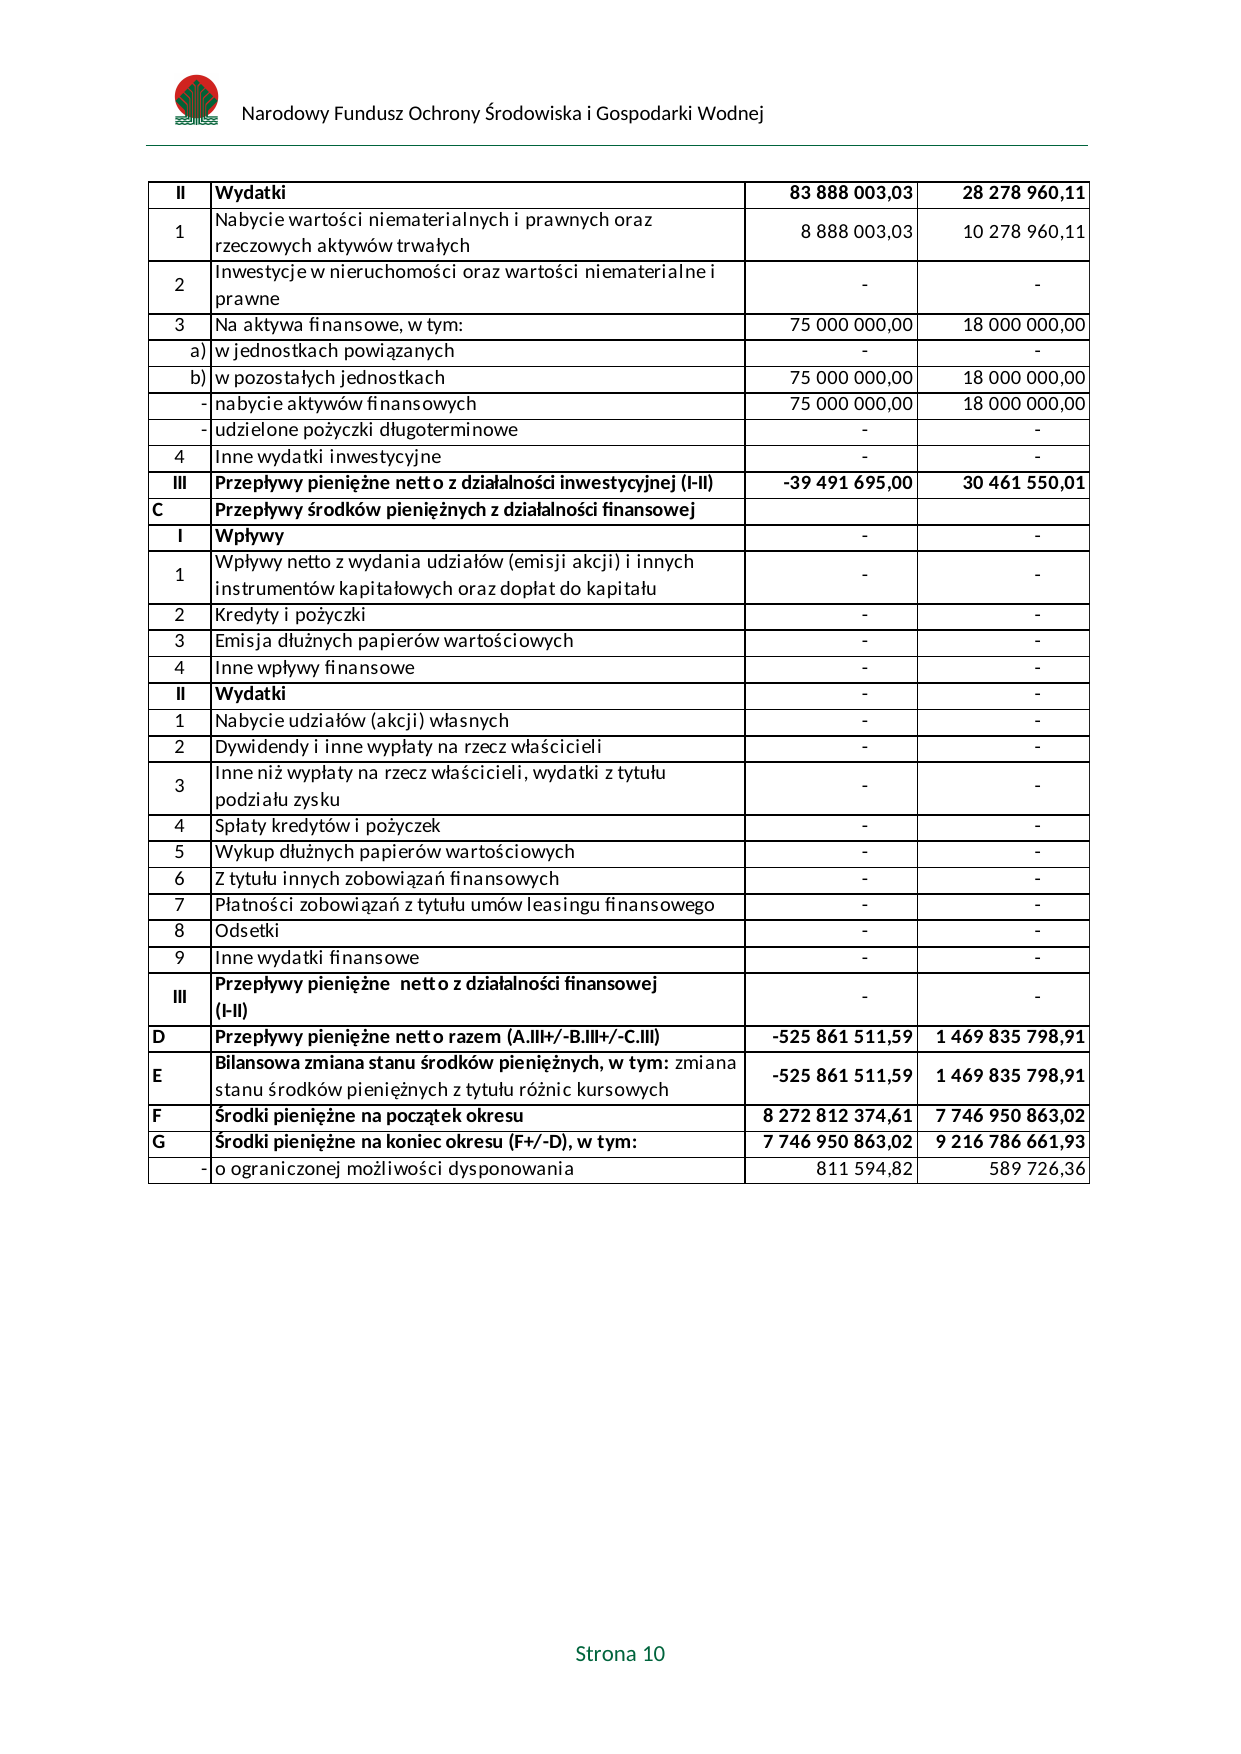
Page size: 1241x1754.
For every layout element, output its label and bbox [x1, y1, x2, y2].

picture [173, 73, 219, 126]
